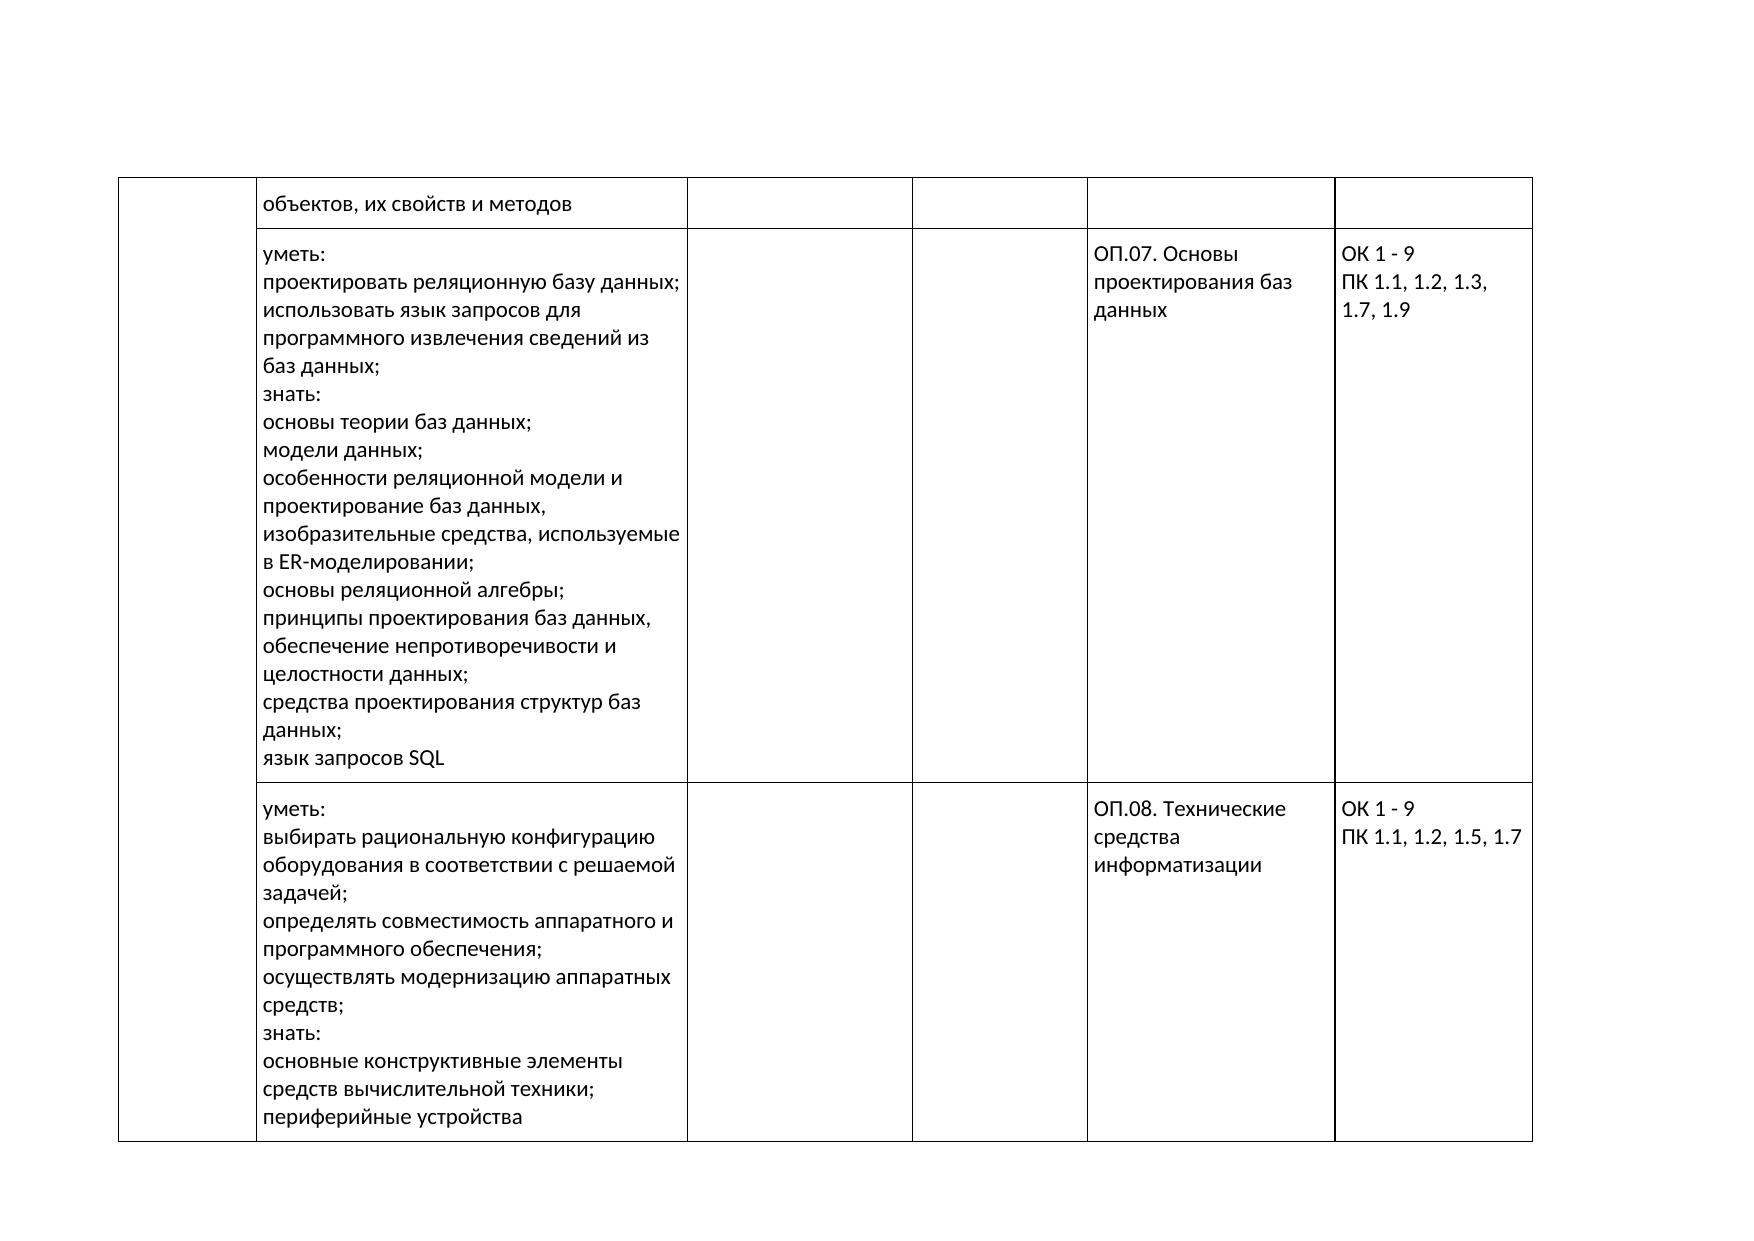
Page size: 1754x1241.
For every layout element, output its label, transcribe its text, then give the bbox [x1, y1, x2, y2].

table_cell [913, 783, 1087, 1141]
table_cell [913, 178, 1087, 227]
table_cell уметь: проектировать реляционную базу данных; использовать язык запросов для программного извлечения сведений из баз данных; знать: основы теории баз данных; модели данных; особенности реляционной модели и проектирование баз данных, изобразительные средства, используемые в ER-моделировании; основы реляционной алгебры; принципы проектирования баз данных, обеспечение непротиворечивости и целостности данных; средства проектирования структур баз данных; язык запросов SQL [257, 229, 687, 782]
table_cell ОК 1 - 9 ПК 1.1, 1.2, 1.3, 1.7, 1.9 [1336, 229, 1532, 782]
table_cell ОП.07. Основы проектирования баз данных [1088, 229, 1334, 782]
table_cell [257, 783, 687, 1141]
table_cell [257, 178, 687, 227]
table_cell [688, 229, 912, 782]
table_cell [1336, 178, 1532, 227]
table_cell [688, 783, 912, 1141]
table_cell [1088, 178, 1334, 227]
table_cell [688, 178, 912, 227]
table_cell [913, 229, 1087, 782]
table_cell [1336, 783, 1532, 1141]
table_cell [1088, 783, 1334, 1141]
